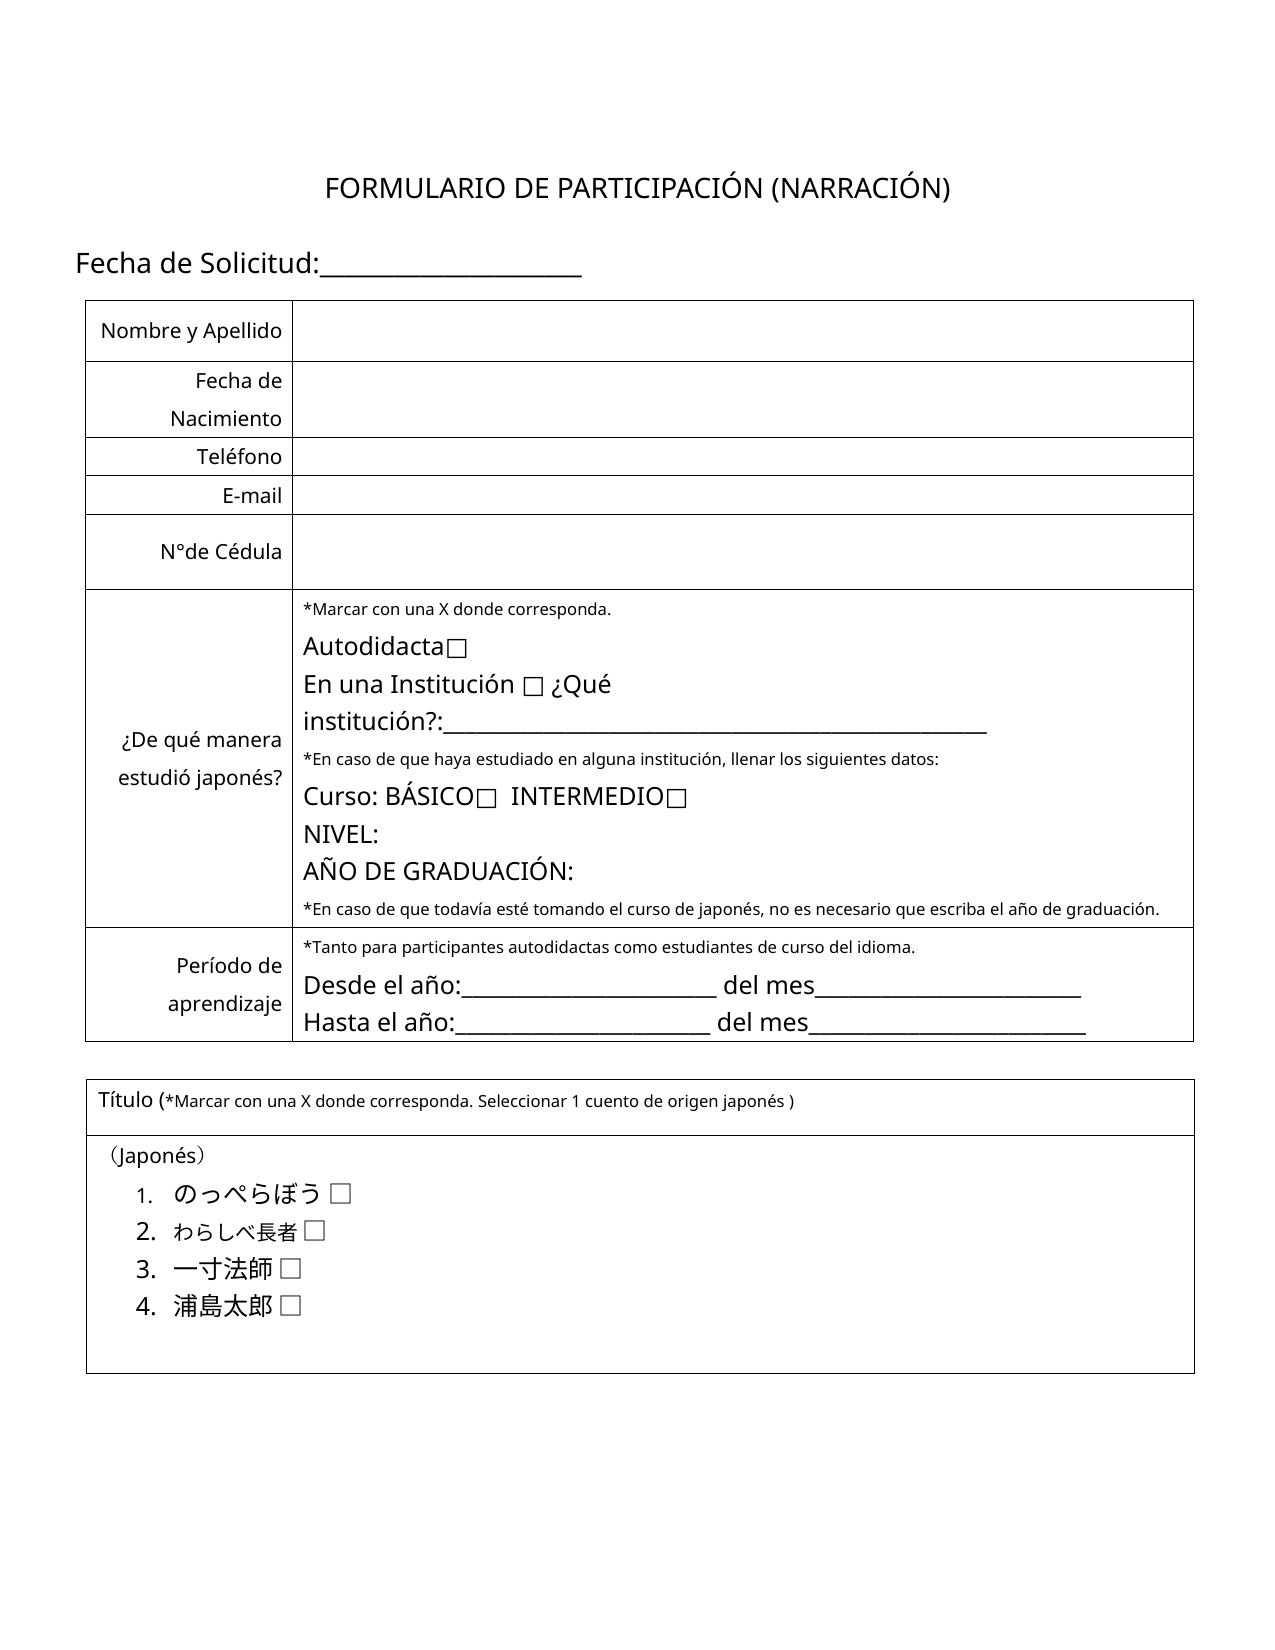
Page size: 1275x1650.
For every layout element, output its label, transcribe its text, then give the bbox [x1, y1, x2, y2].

table_cell Fecha de Nacimiento [86, 362, 292, 437]
table_header [293, 301, 1193, 361]
table_cell [293, 438, 1193, 475]
table_cell *Tanto para participantes autodidactas como estudiantes de curso del idioma. Desde el año:_______________________ del mes________________________ Hasta el año:_______________________ del mes_________________________ [293, 928, 1193, 1041]
table_header Nombre y Apellido [86, 301, 292, 361]
text FORMULARIO DE PARTICIPACIÓN (NARRACIÓN) [75, 150, 1200, 225]
table_header Título (*Marcar con una X donde corresponda. Seleccionar 1 cuento de origen japonés ) [87, 1080, 1194, 1135]
table_cell [293, 476, 662, 514]
table_cell ¿De qué manera estudió japonés? [86, 590, 292, 927]
table_cell （Japonés） のっぺらぼう □ わらしべ長者 □ 一寸法師 □ 浦島太郎 □ [87, 1136, 1194, 1373]
table_cell [662, 515, 1193, 589]
table_cell Teléfono [86, 438, 292, 475]
table_cell N°de Cédula [86, 515, 292, 589]
table_cell E-mail [86, 476, 292, 514]
table_cell [662, 476, 1193, 514]
table_cell [293, 515, 662, 589]
text Fecha de Solicitud:_____________________ [75, 225, 1200, 300]
table_cell [293, 362, 1193, 437]
table_cell *Marcar con una X donde corresponda. Autodidacta□ En una Institución □ ¿Qué institución?:_________________________________________________ *En caso de que haya estudiado en alguna institución, llenar los siguientes datos: Curso: BÁSICO□ INTERMEDIO□ NIVEL: AÑO DE GRADUACIÓN: *En caso de que todavía esté tomando el curso de japonés, no es necesario que escriba el año de graduación. [293, 590, 1193, 927]
table_cell Período de aprendizaje [86, 928, 292, 1041]
